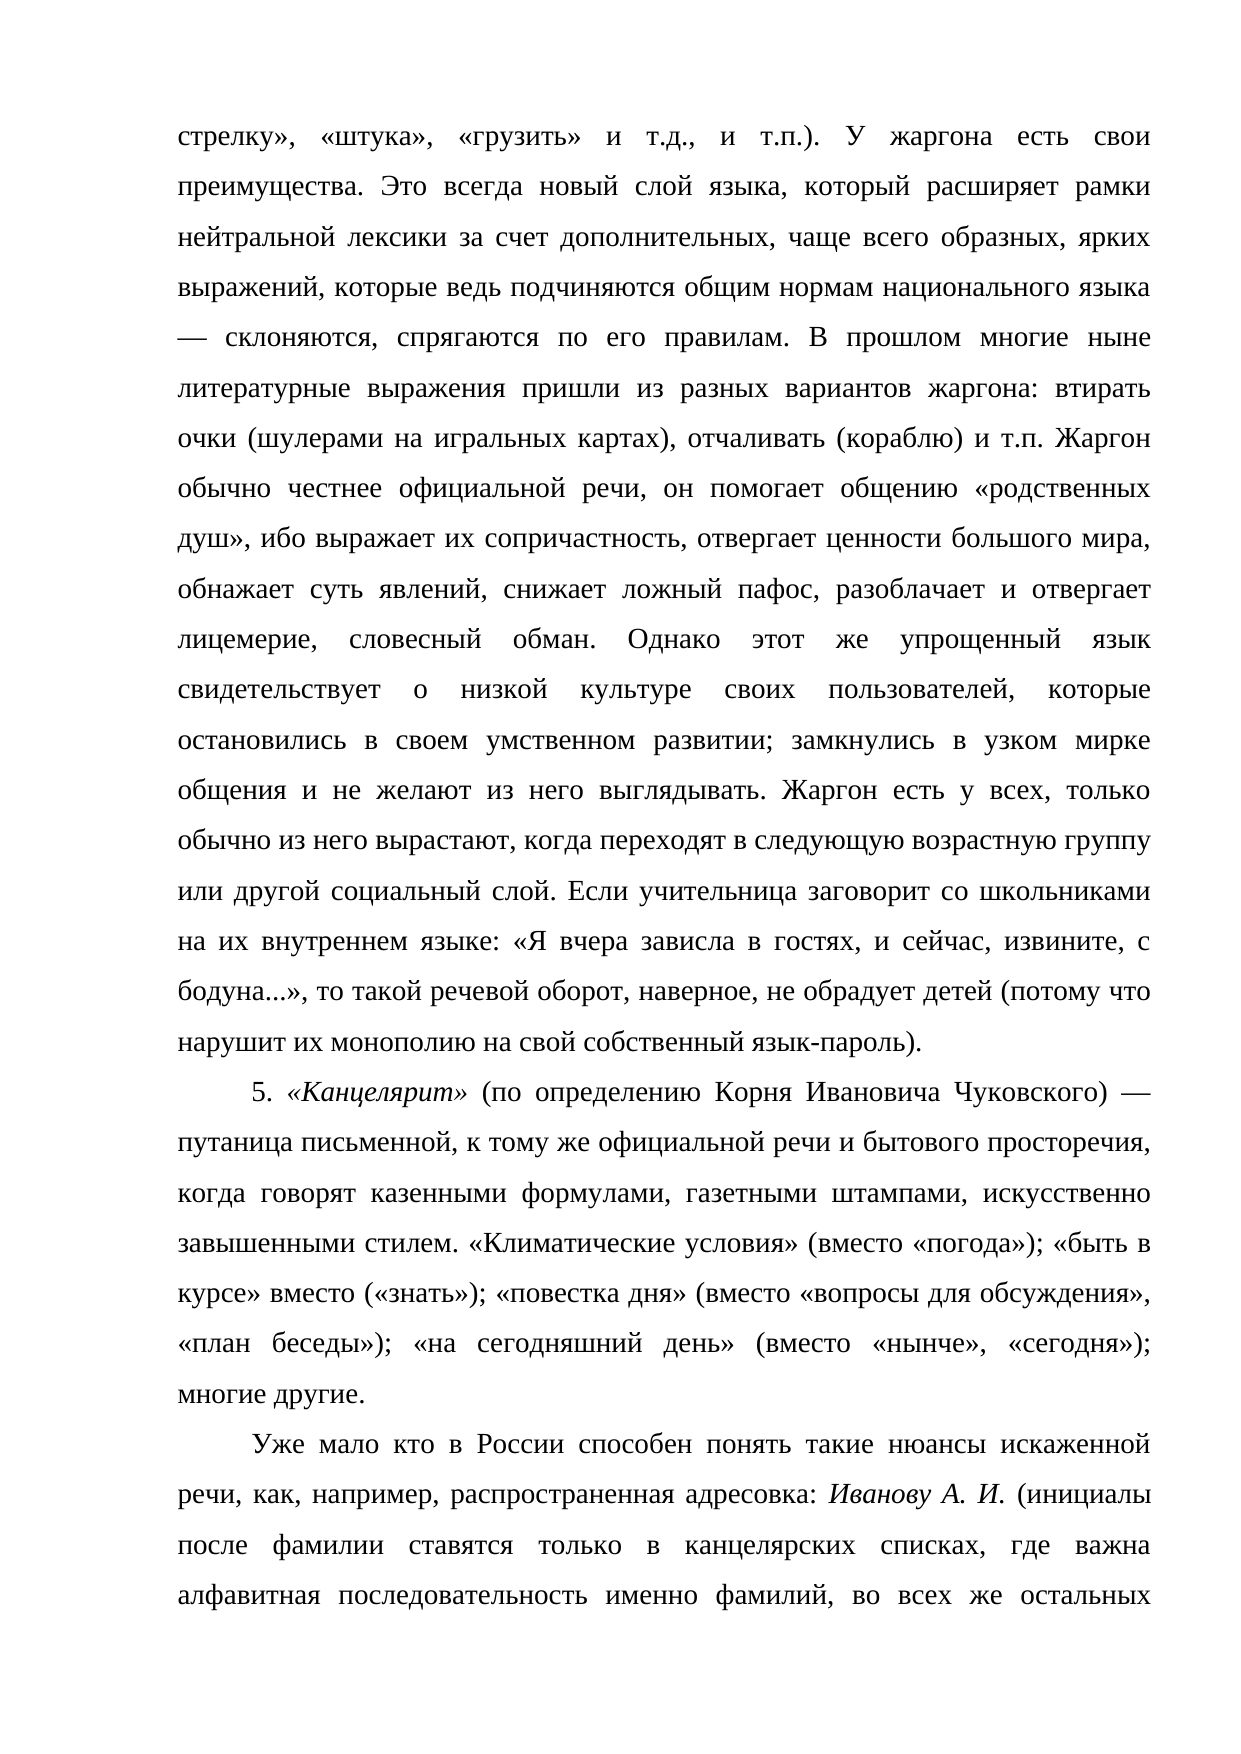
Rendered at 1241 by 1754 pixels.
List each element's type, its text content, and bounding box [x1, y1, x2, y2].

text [177, 1426, 1152, 1611]
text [177, 118, 1152, 1057]
text 5. «Канцелярит» (по определению Корня Ивановича Чуковского) — путаница письменной, к тому же официальной речи и бытового просторечия, когда говорят казенными формулами, газетными штампами, искусственно завышенными стилем. «Климатические условия» (вместо «погода»); «быть в курсе» вместо («знать»); «повестка дня» (вместо «вопросы для обсуждения», «план беседы»); «на сегодняшний день» (вместо «нынче», «сегодня»); многие другие. [177, 1074, 1152, 1409]
